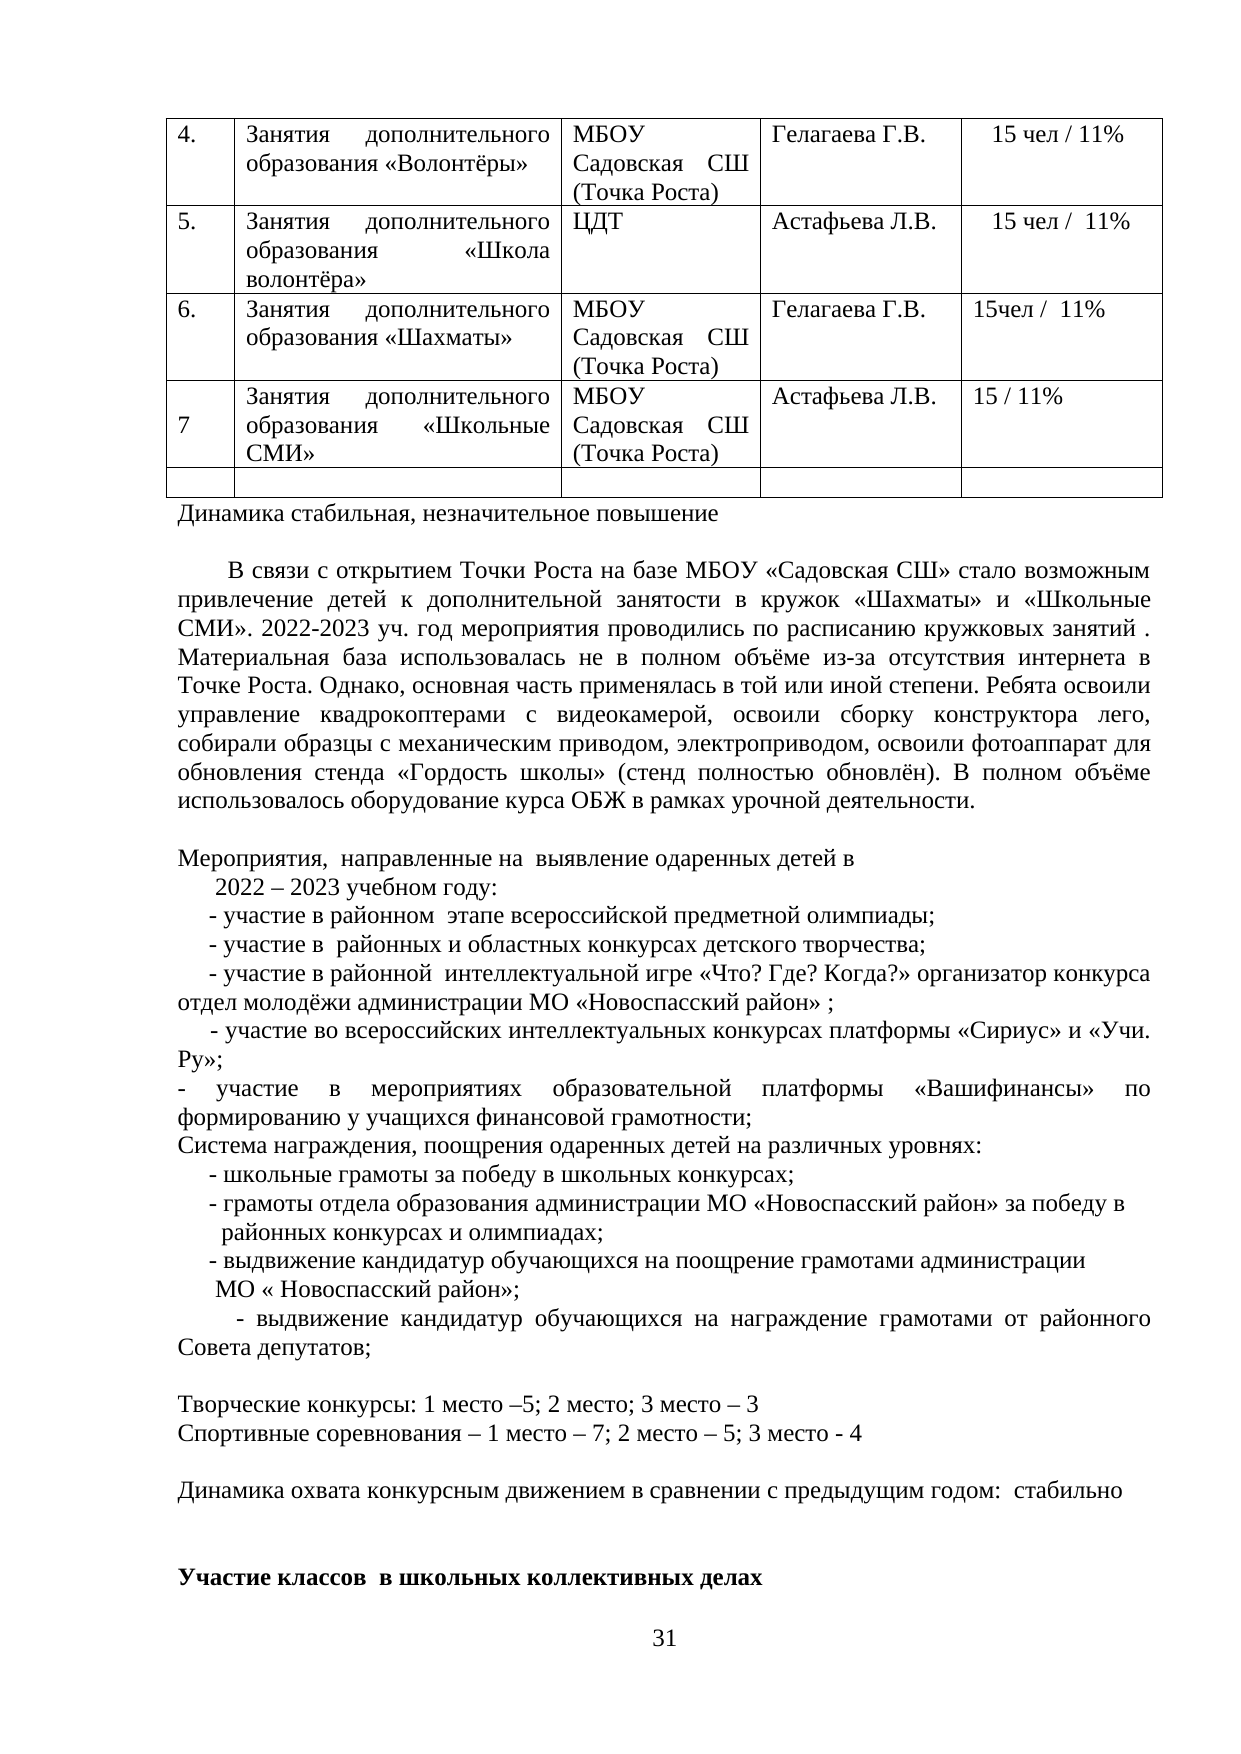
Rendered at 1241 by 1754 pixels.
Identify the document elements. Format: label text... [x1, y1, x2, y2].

table_cell Астафьева Л.В. [761, 381, 961, 467]
text Система награждения, поощрения одаренных детей на различных уровнях: [177, 1131, 1152, 1159]
text Мероприятия, направленные на выявление одаренных детей в [177, 843, 1152, 872]
text - школьные грамоты за победу в школьных конкурсах; [177, 1159, 1152, 1188]
text - выдвижение кандидатур обучающихся на поощрение грамотами администрации [177, 1246, 1152, 1274]
table_cell МБОУ Садовская СШ (Точка Роста) [562, 294, 760, 380]
table_cell ЦДТ [562, 206, 760, 293]
text - участие в районной интеллектуальной игре «Что? Где? Когда?» организатор конкурса отдел молодёжи администрации МО «Новоспасский район» ; [177, 958, 1152, 1016]
text Творческие конкурсы: 1 место –5; 2 место; 3 место – 3 [177, 1389, 1152, 1418]
text Участие классов в школьных коллективных делах [177, 1562, 1152, 1591]
text районных конкурсах и олимпиадах; [177, 1217, 1152, 1246]
text - выдвижение кандидатур обучающихся на награждение грамотами от районного Совета депутатов; [177, 1303, 1152, 1361]
text 2022 – 2023 учебном году: [177, 872, 1152, 901]
text - участие во всероссийских интеллектуальных конкурсах платформы «Сириус» и «Учи. Ру»; [177, 1016, 1152, 1073]
table_cell [562, 468, 760, 497]
text - грамоты отдела образования администрации МО «Новоспасский район» за победу в [177, 1188, 1152, 1217]
text Динамика стабильная, незначительное повышение [177, 498, 1152, 527]
text - участие в районном этапе всероссийской предметной олимпиады; [177, 901, 1152, 929]
text - участие в мероприятиях образовательной платформы «Вашифинансы» по формированию у учащихся финансовой грамотности; [177, 1073, 1152, 1131]
table_cell [761, 468, 961, 497]
table_cell 15чел / 11% [962, 294, 1162, 380]
table_cell [167, 468, 234, 497]
table_cell 15 чел / 11% [962, 206, 1162, 293]
table_cell [235, 468, 561, 497]
table_cell МБОУ Садовская СШ (Точка Роста) [562, 381, 760, 467]
table_cell Занятия дополнительного образования «Шахматы» [235, 294, 561, 380]
table_cell 15 / 11% [962, 381, 1162, 467]
table_cell 6. [167, 294, 234, 380]
table_cell Занятия дополнительного образования «Школьные СМИ» [235, 381, 561, 467]
table_cell Гелагаева Г.В. [761, 294, 961, 380]
text МО « Новоспасский район»; [177, 1274, 1152, 1303]
table_cell Занятия дополнительного образования «Школа волонтёра» [235, 206, 561, 293]
text Спортивные соревнования – 1 место – 7; 2 место – 5; 3 место - 4 [177, 1418, 1152, 1447]
table_cell 4. [167, 119, 234, 205]
table_cell Астафьева Л.В. [761, 206, 961, 293]
text - участие в районных и областных конкурсах детского творчества; [177, 929, 1152, 958]
table_cell 7 [167, 381, 234, 467]
table_cell 5. [167, 206, 234, 293]
table_cell МБОУ Садовская СШ (Точка Роста) [562, 119, 760, 205]
table_cell Гелагаева Г.В. [761, 119, 961, 205]
text Динамика охвата конкурсным движением в сравнении с предыдущим годом: стабильно [177, 1476, 1152, 1504]
table_cell [962, 468, 1162, 497]
text В связи с открытием Точки Роста на базе МБОУ «Садовская СШ» стало возможным привлечение детей к дополнительной занятости в кружок «Шахматы» и «Школьные СМИ». 2022-2023 уч. год мероприятия проводились по расписанию кружковых занятий . Материальная база использовалась не в полном объёме из-за отсутствия интернета в Точке Роста. Однако, основная часть применялась в той или иной степени. Ребята освоили управление квадрокоптерами с видеокамерой, освоили сборку конструктора лего, собирали образцы с механическим приводом, электроприводом, освоили фотоаппарат для обновления стенда «Гордость школы» (стенд полностью обновлён). В полном объёме использовалось оборудование курса ОБЖ в рамках урочной деятельности. [177, 556, 1152, 814]
table_cell 15 чел / 11% [962, 119, 1162, 205]
table_cell Занятия дополнительного образования «Волонтёры» [235, 119, 561, 205]
